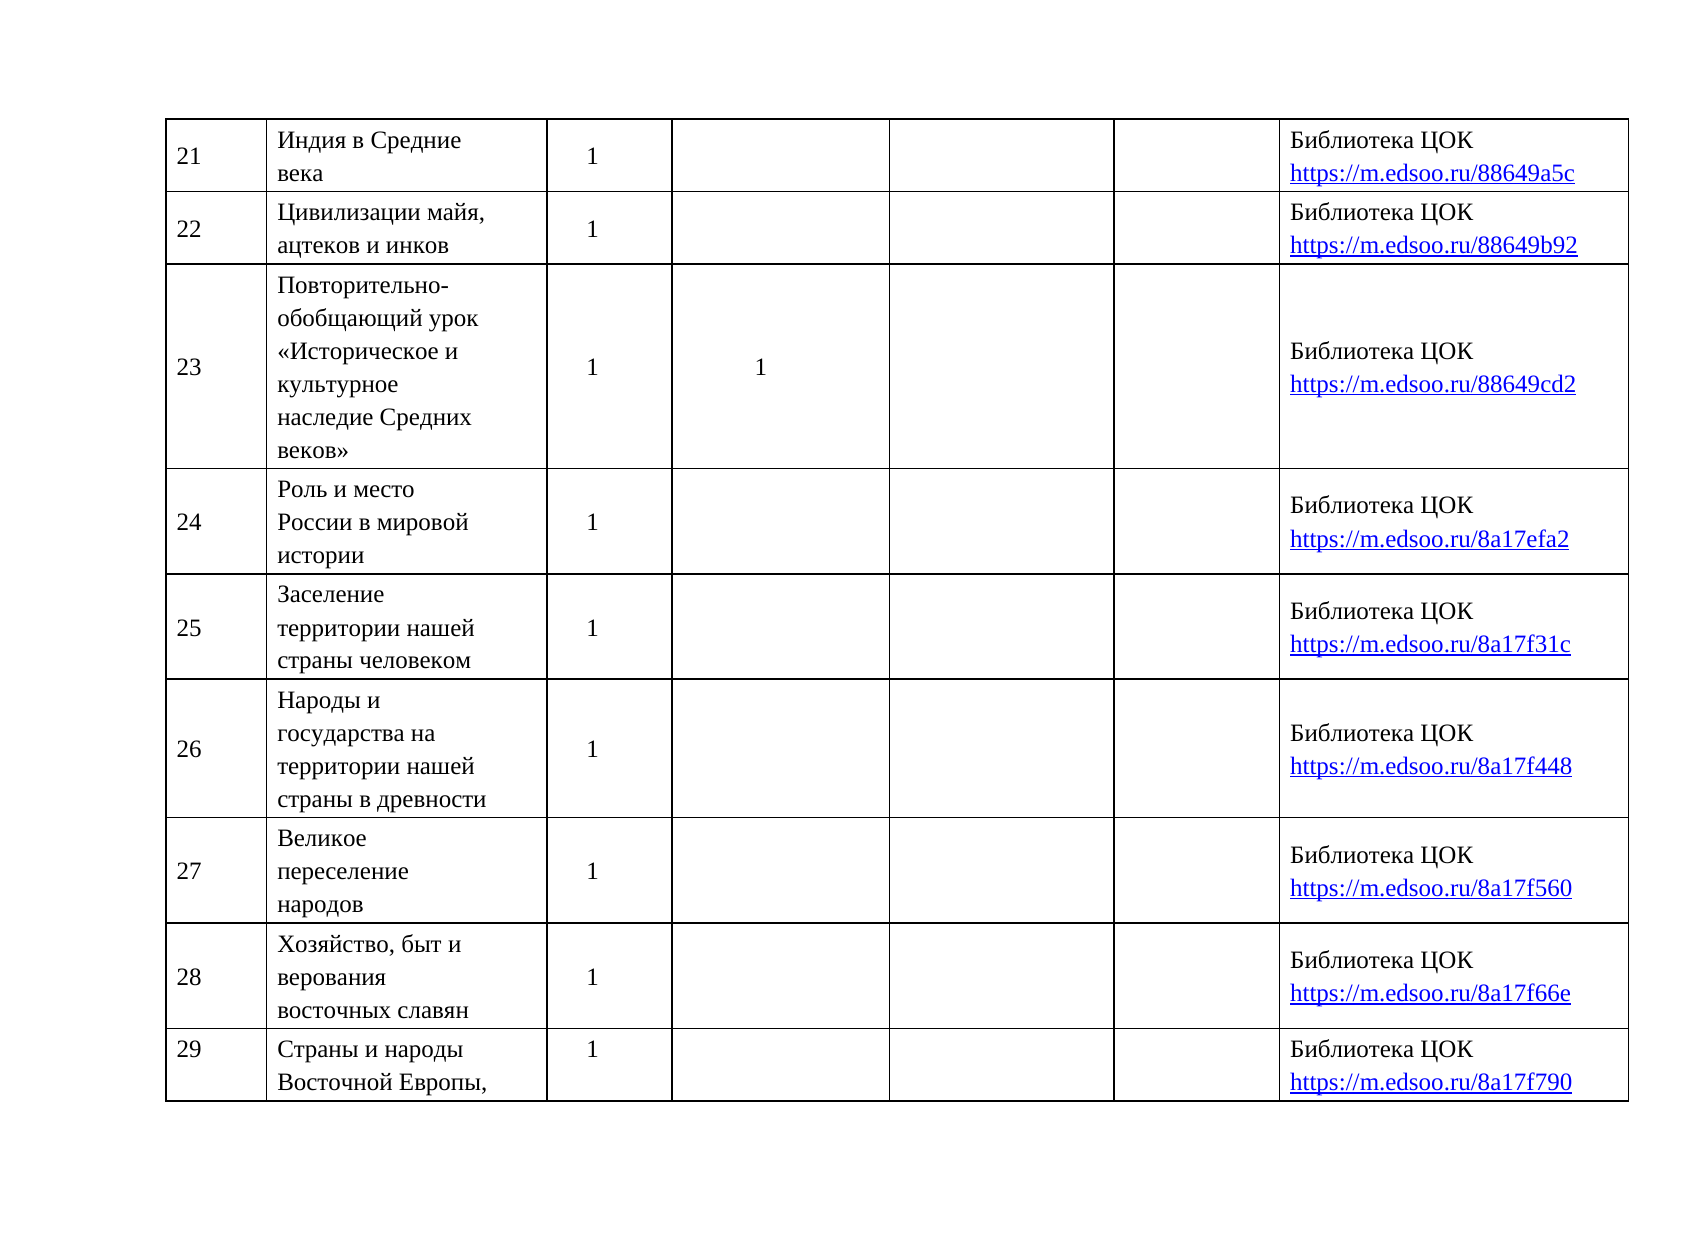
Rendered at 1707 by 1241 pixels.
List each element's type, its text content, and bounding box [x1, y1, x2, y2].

table_cell Библиотека ЦОК https://m.edsoo.ru/88649b92 [1280, 192, 1628, 263]
table_cell [890, 1029, 1113, 1100]
table_cell [1115, 469, 1279, 573]
table_cell [1115, 818, 1279, 922]
table_cell [890, 818, 1113, 922]
table_cell Роль и место России в мировой истории [267, 469, 546, 573]
table_cell [1115, 265, 1279, 467]
table_cell [890, 192, 1113, 263]
table_cell 24 [167, 469, 266, 573]
table_cell [1115, 120, 1279, 191]
table_cell Хозяйство, быт и верования восточных славян [267, 924, 546, 1027]
table_cell 1 [548, 818, 671, 922]
table_cell [890, 924, 1113, 1027]
table_cell Библиотека ЦОК https://m.edsoo.ru/8a17f31c [1280, 575, 1628, 678]
table_cell [890, 469, 1113, 573]
table_cell 1 [673, 265, 889, 467]
table_cell [673, 575, 889, 678]
table_cell Народы и государства на территории нашей страны в древности [267, 680, 546, 817]
table_cell [673, 1029, 889, 1100]
table_cell Повторительно-обобщающий урок «Историческое и культурное наследие Средних веков» [267, 265, 546, 467]
table_cell 1 [548, 924, 671, 1027]
table_cell [673, 120, 889, 191]
table_cell 21 [167, 120, 266, 191]
table_cell [673, 818, 889, 922]
table_cell [890, 575, 1113, 678]
table_cell 1 [548, 575, 671, 678]
table_cell 29 [167, 1029, 266, 1100]
table_cell 28 [167, 924, 266, 1027]
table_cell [267, 1029, 546, 1100]
table_cell 1 [548, 469, 671, 573]
table_cell 1 [548, 265, 671, 467]
table_cell Библиотека ЦОК https://m.edsoo.ru/8a17efa2 [1280, 469, 1628, 573]
table_cell 1 [548, 680, 671, 817]
table_cell Индия в Средние века [267, 120, 546, 191]
table_cell Библиотека ЦОК https://m.edsoo.ru/8a17f66e [1280, 924, 1628, 1027]
table_cell [890, 120, 1113, 191]
table_cell Библиотека ЦОК https://m.edsoo.ru/8a17f448 [1280, 680, 1628, 817]
table_cell 26 [167, 680, 266, 817]
table_cell 22 [167, 192, 266, 263]
table_cell [890, 265, 1113, 467]
table_cell 1 [548, 192, 671, 263]
table_cell 1 [548, 120, 671, 191]
table_cell [673, 680, 889, 817]
table_cell [673, 192, 889, 263]
table_cell Заселение территории нашей страны человеком [267, 575, 546, 678]
table_cell [673, 924, 889, 1027]
table_cell 27 [167, 818, 266, 922]
table_cell [673, 469, 889, 573]
table_cell [1115, 192, 1279, 263]
table_cell Великое переселение народов [267, 818, 546, 922]
table_cell 23 [167, 265, 266, 467]
table_cell [1115, 575, 1279, 678]
table_cell Цивилизации майя, ацтеков и инков [267, 192, 546, 263]
table_cell 25 [167, 575, 266, 678]
table_cell [1115, 680, 1279, 817]
table_cell 1 [548, 1029, 671, 1100]
table_cell Библиотека ЦОК https://m.edsoo.ru/88649a5c [1280, 120, 1628, 191]
table_cell [1115, 1029, 1279, 1100]
table_cell [890, 680, 1113, 817]
table_cell Библиотека ЦОК https://m.edsoo.ru/8a17f560 [1280, 818, 1628, 922]
table_cell [1115, 924, 1279, 1027]
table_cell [1280, 1029, 1628, 1100]
table_cell Библиотека ЦОК https://m.edsoo.ru/88649cd2 [1280, 265, 1628, 467]
